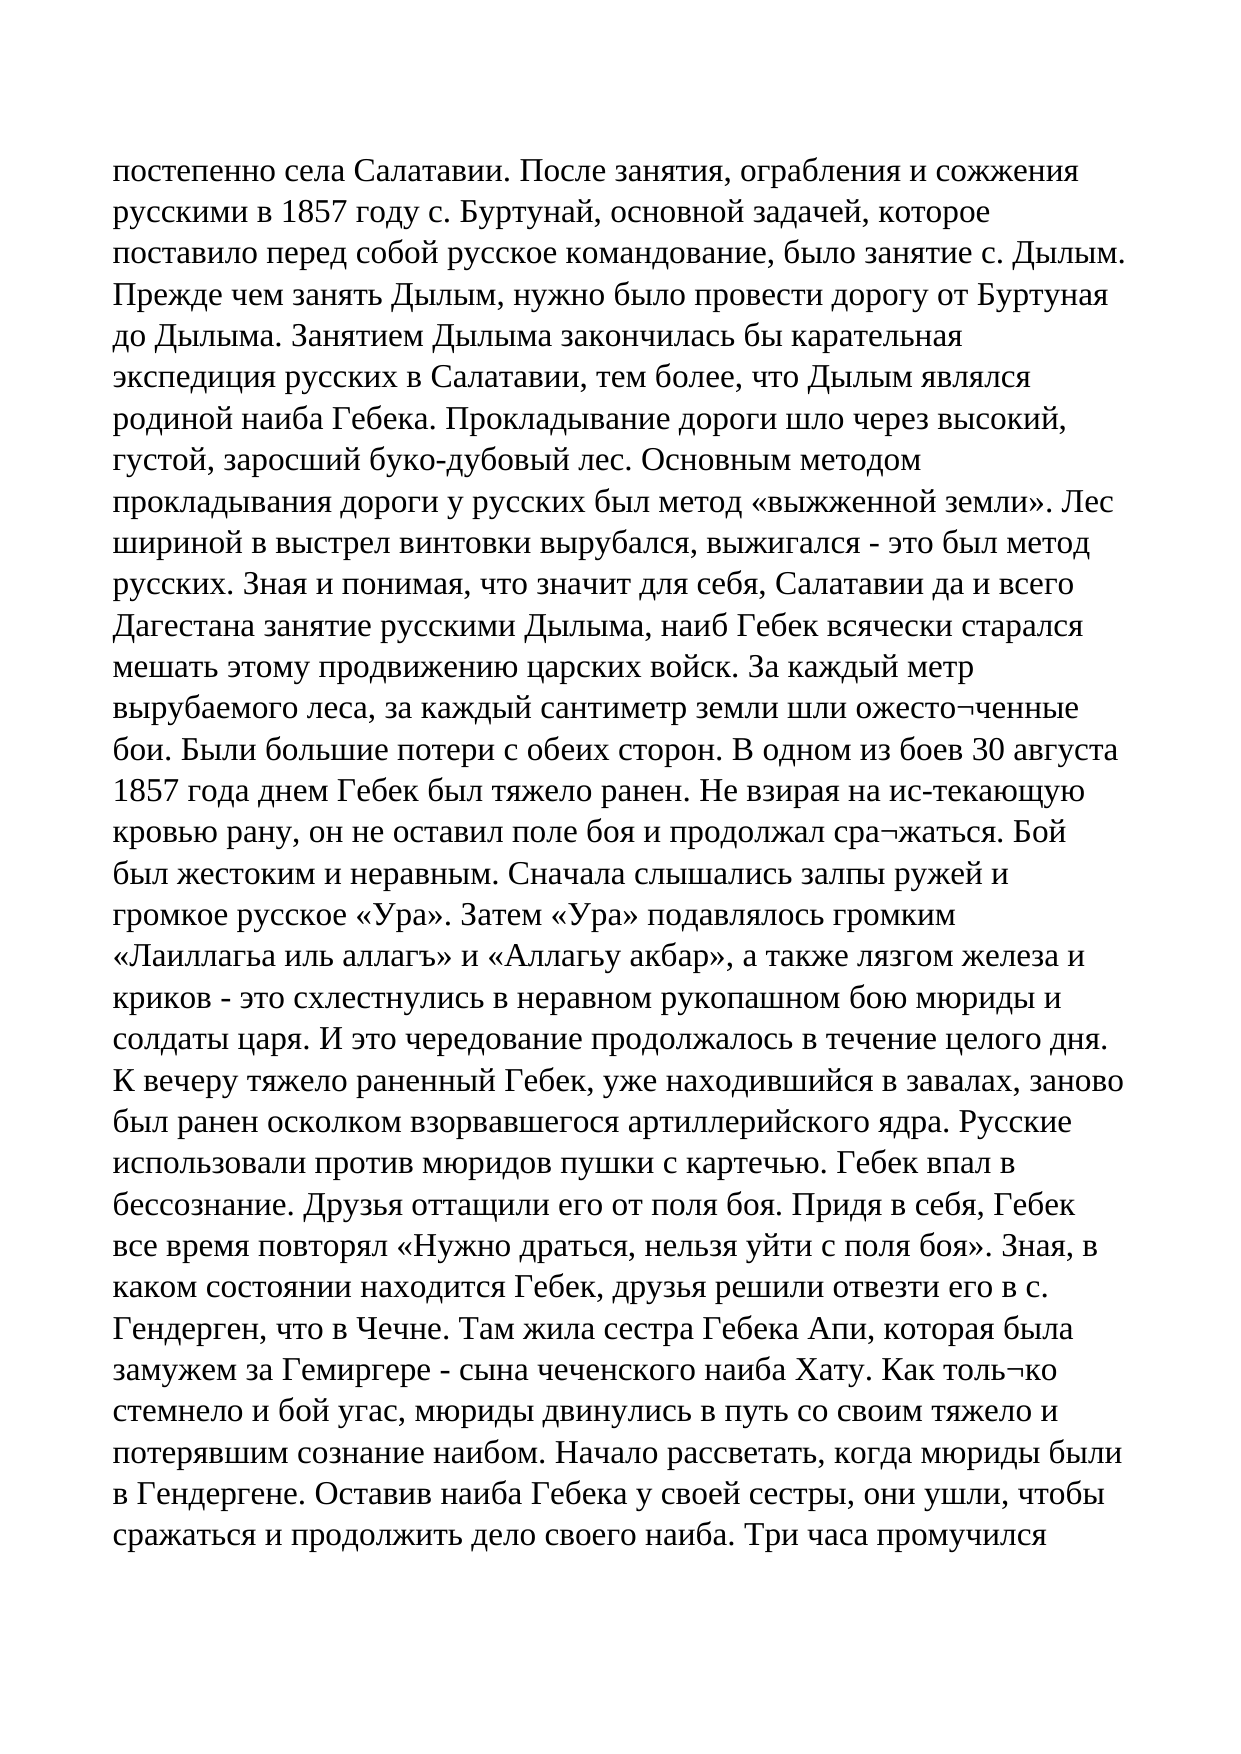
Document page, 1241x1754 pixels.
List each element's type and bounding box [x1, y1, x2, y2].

text [112, 150, 1128, 1553]
